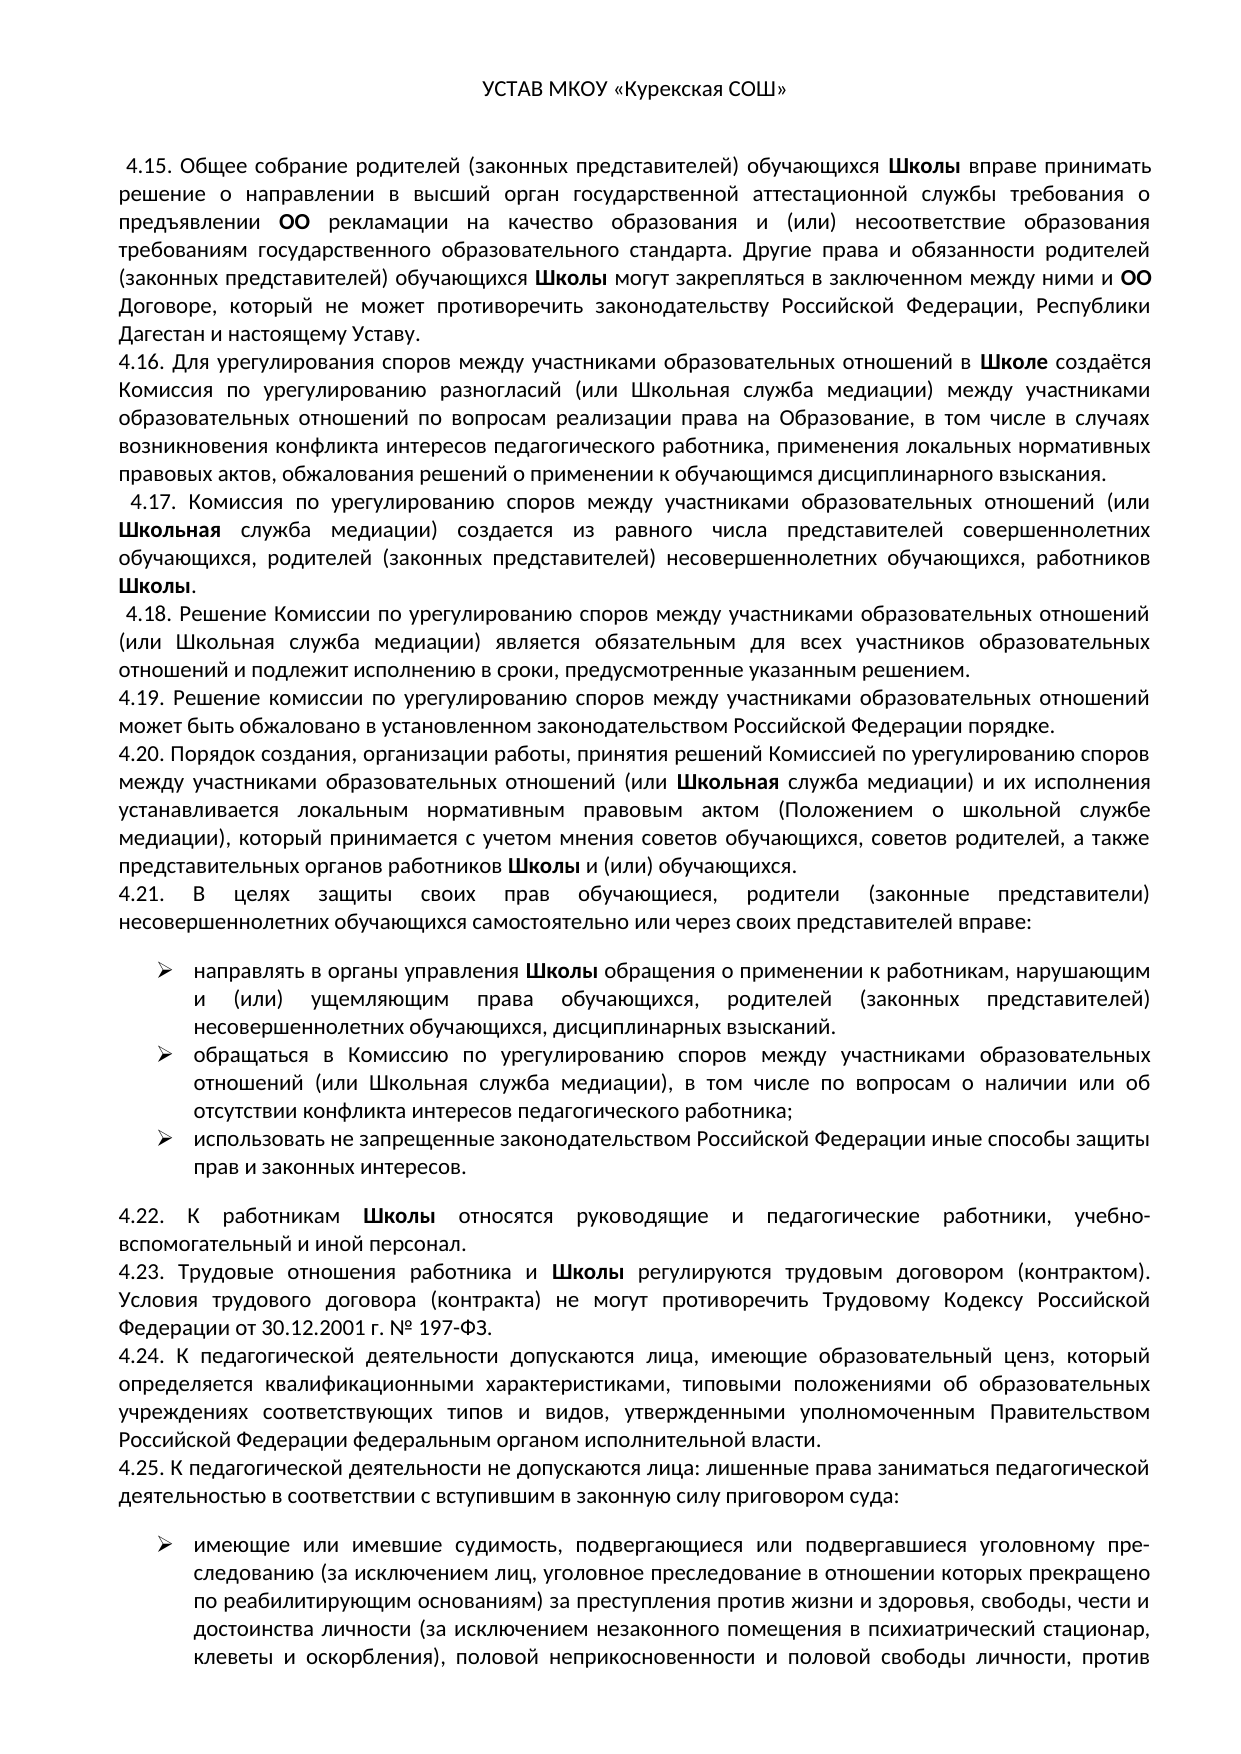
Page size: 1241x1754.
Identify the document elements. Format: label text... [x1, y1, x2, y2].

text 4.21. В целях защиты своих прав обучающиеся, родители (законные представители) несовершеннолетних обучающихся самостоятельно или через своих представителей вправе: [118, 879, 1152, 935]
text 4.18. Решение Комиссии по урегулированию споров между участниками образовательных отношений (или Школьная служба медиации) является обязательным для всех участников образовательных отношений и подлежит исполнению в сроки, предусмотренные указанным решением. [118, 599, 1152, 683]
list направлять в органы управления Школы обращения о применении к работникам, нарушающим и (или) ущемляющим права обучающихся, родителей (законных представителей) несовершеннолетних обучающихся, дисциплинарных взысканий. [156, 956, 1152, 1040]
text 4.23. Трудовые отношения работника и Школы регулируются трудовым договором (контрактом). Условия трудового договора (контракта) не могут противоречить Трудовому Кодексу Российской Федерации от 30.12.2001 г. № 197-ФЗ. [118, 1257, 1152, 1341]
list обращаться в Комиссию по урегулированию споров между участниками образовательных отношений (или Школьная служба медиации), в том числе по вопросам о наличии или об отсутствии конфликта интересов педагогического работника; [156, 1040, 1152, 1124]
text 4.25. К педагогической деятельности не допускаются лица: лишенные права заниматься педагогической деятельностью в соответствии с вступившим в законную силу приговором суда: [118, 1453, 1152, 1509]
text 4.20. Порядок создания, организации работы, принятия решений Комиссией по урегулированию споров между участниками образовательных отношений (или Школьная служба медиации) и их исполнения устанавливается локальным нормативным правовым актом (Положением о школьной службе медиации), который принимается с учетом мнения советов обучающихся, советов родителей, а также представительных органов работников Школы и (или) обучающихся. [118, 739, 1152, 879]
text 4.19. Решение комиссии по урегулированию споров между участниками образовательных отношений может быть обжаловано в установленном законодательством Российской Федерации порядке. [118, 683, 1152, 739]
text 4.17. Комиссия по урегулированию споров между участниками образовательных отношений (или Школьная служба медиации) создается из равного числа представителей совершеннолетних обучающихся, родителей (законных представителей) несовершеннолетних обучающихся, работников Школы. [118, 487, 1152, 599]
list использовать не запрещенные законодательством Российской Федерации иные способы защиты прав и законных интересов. [156, 1124, 1152, 1180]
text 4.22. К работникам Школы относятся руководящие и педагогические работники, учебно-вспомогательный и иной персонал. [118, 1201, 1152, 1257]
text 4.15. Общее собрание родителей (законных представителей) обучающихся Школы вправе принимать решение о направлении в высший орган государственной аттестационной службы требования о предъявлении ОО рекламации на качество образования и (или) несоответствие образования требованиям государственного образовательного стандарта. Другие права и обязанности родителей (законных представителей) обучающихся Школы могут закрепляться в заключенном между ними и ОО Договоре, который не может противоречить законодательству Российской Федерации, Республики Дагестан и настоящему Уставу. [118, 151, 1152, 347]
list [156, 1530, 1152, 1670]
text 4.16. Для урегулирования споров между участниками образовательных отношений в Школе создаётся Комиссия по урегулированию разногласий (или Школьная служба медиации) между участниками образовательных отношений по вопросам реализации права на Образование, в том числе в случаях возникновения конфликта интересов педагогического работника, применения локальных нормативных правовых актов, обжалования решений о применении к обучающимся дисциплинарного взыскания. [118, 347, 1152, 487]
text 4.24. К педагогической деятельности допускаются лица, имеющие образовательный ценз, который определяется квалификационными характеристиками, типовыми положениями об образовательных учреждениях соответствующих типов и видов, утвержденными уполномоченным Правительством Российской Федерации федеральным органом исполнительной власти. [118, 1341, 1152, 1453]
